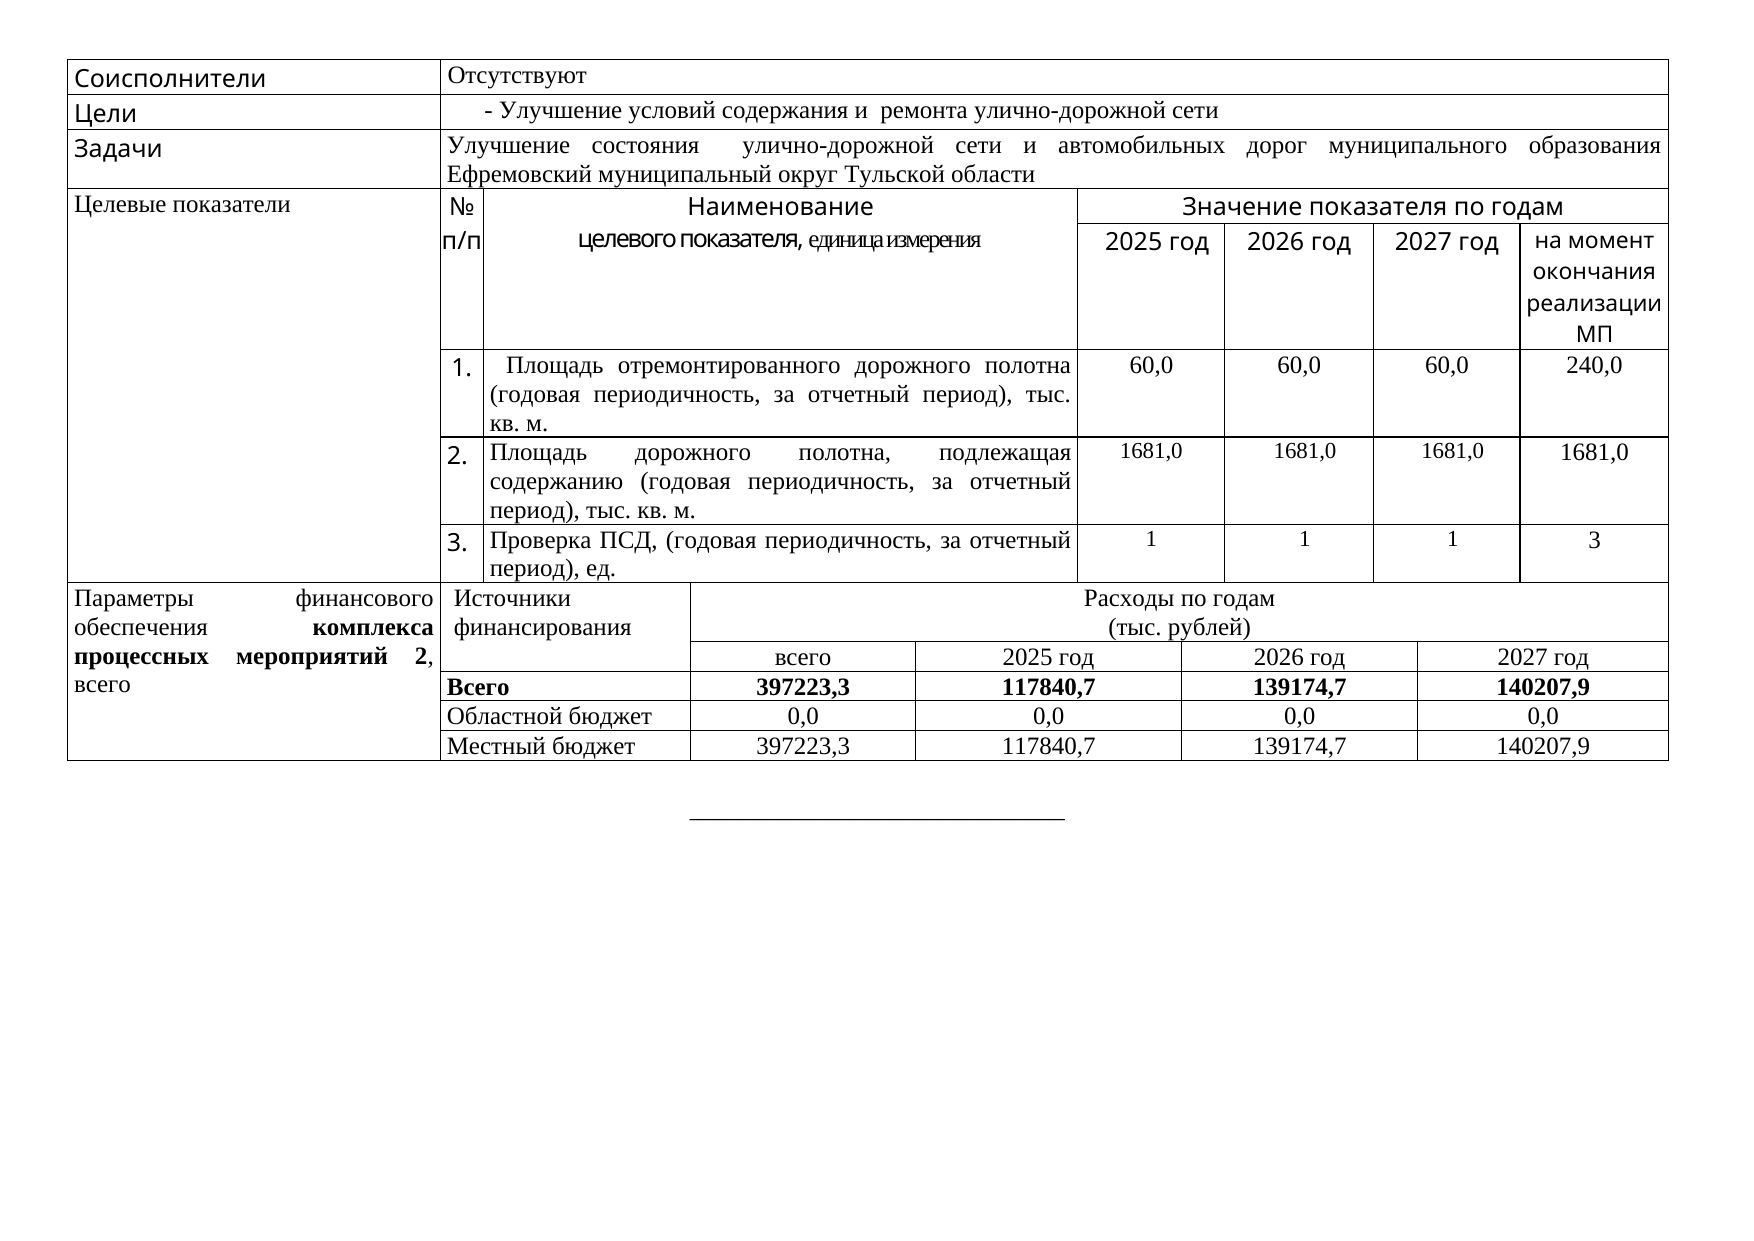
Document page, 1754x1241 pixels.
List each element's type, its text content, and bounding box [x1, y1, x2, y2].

table_cell 2026 год [1182, 642, 1417, 671]
table_cell 1681,0 [1521, 438, 1668, 524]
table_cell 3 [1521, 525, 1668, 582]
table_cell Задачи [68, 130, 440, 188]
table_cell Наименование целевого показателя, единица измерения [484, 189, 1077, 349]
table_cell Расходы по годам (тыс. рублей) [691, 583, 1668, 641]
table_cell 60,0 [1078, 350, 1224, 436]
table_cell 1 [1225, 525, 1373, 582]
table_cell 1 [1078, 525, 1224, 582]
text ______________________________ [74, 794, 1680, 823]
table_cell Местный бюджет [441, 731, 690, 760]
table_cell 1 [1374, 525, 1519, 582]
table_cell 140207,9 [1418, 731, 1668, 760]
table_cell Цели [68, 95, 440, 129]
table_cell 60,0 [1374, 350, 1519, 436]
table_cell Площадь отремонтированного дорожного полотна (годовая периодичность, за отчетный период), тыс. кв. м. [484, 350, 1077, 436]
table_cell Областной бюджет [441, 701, 690, 730]
table_cell 2. [441, 438, 483, 524]
table_cell 2025 год [1078, 224, 1224, 349]
table_cell 60,0 [1225, 350, 1373, 436]
table_cell 139174,7 [1182, 672, 1417, 700]
table_cell Целевые показатели [68, 189, 440, 582]
table_cell 3. [441, 525, 483, 582]
table_cell 0,0 [1182, 701, 1417, 730]
table_cell 1681,0 [1225, 438, 1373, 524]
table_cell Проверка ПСД, (годовая периодичность, за отчетный период), ед. [484, 525, 1077, 582]
table_cell Значение показателя по годам [1078, 189, 1668, 223]
table_cell 1681,0 [1374, 438, 1519, 524]
table_cell Всего [441, 672, 690, 700]
table_cell Соисполнители [68, 60, 440, 94]
table_cell 397223,3 [691, 731, 915, 760]
table_cell 140207,9 [1418, 672, 1668, 700]
table_cell 117840,7 [916, 672, 1181, 700]
table_cell Параметры финансового обеспечения комплекса процессных мероприятий 2, всего [68, 583, 440, 760]
table_cell 139174,7 [1182, 731, 1417, 760]
table_cell Отсутствуют [441, 60, 1668, 94]
table_cell 2025 год [916, 642, 1181, 671]
table_cell 240,0 [1521, 350, 1668, 436]
table_cell 2027 год [1418, 642, 1668, 671]
table_cell № п/п [441, 189, 483, 349]
table_cell Площадь дорожного полотна, подлежащая содержанию (годовая периодичность, за отчетный период), тыс. кв. м. [484, 438, 1077, 524]
table_cell 2026 год [1225, 224, 1373, 349]
table_cell 397223,3 [691, 672, 915, 700]
table_cell 117840,7 [916, 731, 1181, 760]
table_cell 0,0 [916, 701, 1181, 730]
table_cell 1. [441, 350, 483, 436]
table_cell всего [691, 642, 915, 671]
table_cell 0,0 [691, 701, 915, 730]
table_cell - Улучшение условий содержания и ремонта улично-дорожной сети [441, 95, 1668, 129]
table_cell на момент окончания реализации МП [1521, 224, 1668, 349]
table_cell Улучшение состояния улично-дорожной сети и автомобильных дорог муниципального образования Ефремовский муниципальный округ Тульской области [441, 130, 1668, 188]
table_cell 2027 год [1374, 224, 1519, 349]
table_cell 1681,0 [1078, 438, 1224, 524]
table_cell 0,0 [1418, 701, 1668, 730]
table_cell Источники финансирования [441, 583, 690, 671]
